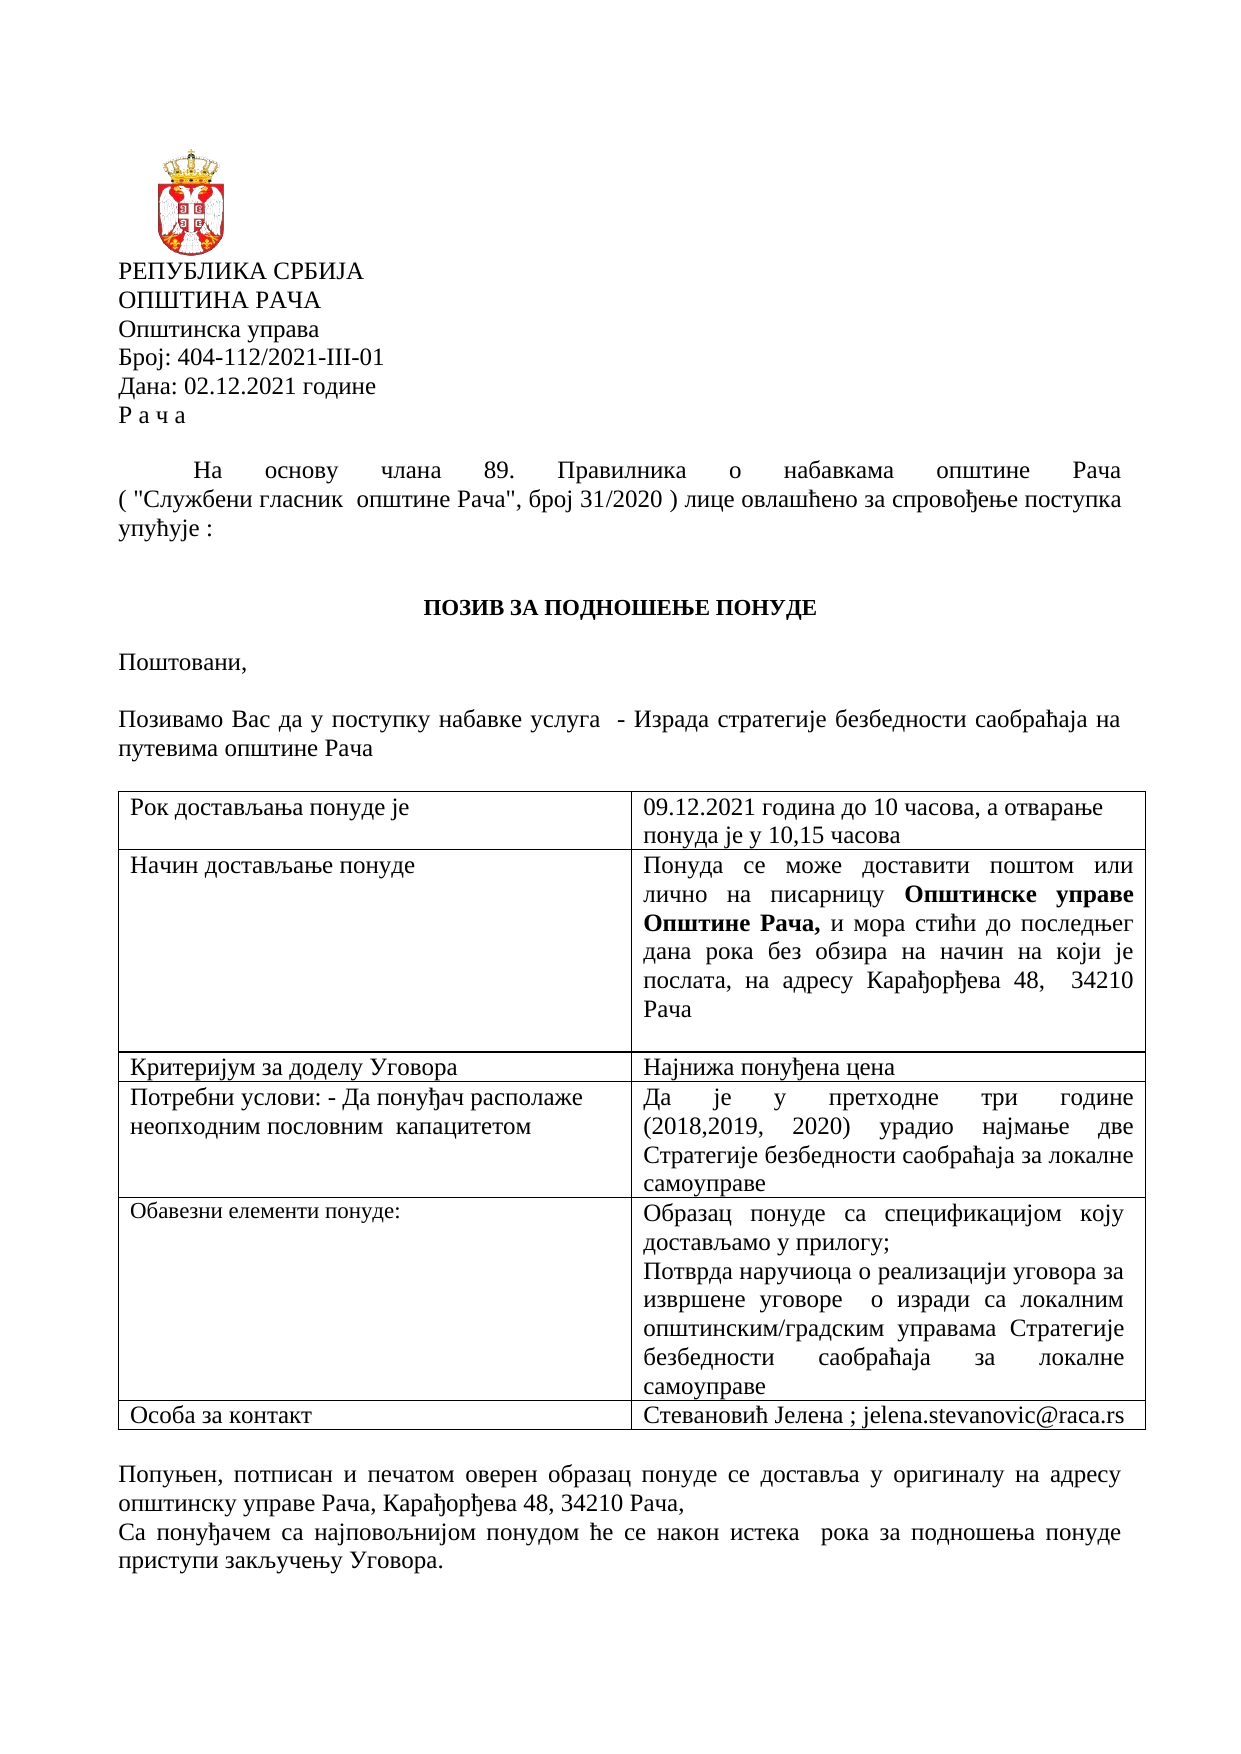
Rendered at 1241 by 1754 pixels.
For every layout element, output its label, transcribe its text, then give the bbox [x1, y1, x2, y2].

table_cell Критеријум за доделу Уговора [119, 1053, 631, 1081]
text Р а ч а [118, 400, 1122, 429]
text РЕПУБЛИКА СРБИЈА [118, 256, 1122, 285]
table_cell Стевановић Јелена ; jelena.stevanovic@raca.rs [632, 1401, 1145, 1429]
text Са понуђачем са најповољнијом понудом ће се након истека рока за подношења понуде приступи закључењу Уговора. [118, 1517, 1122, 1574]
text Поштовани, [118, 647, 1122, 676]
table_cell Понуда се може доставити поштом или лично на писарницу Општинске управе Општине Рача, и мора стићи до последњег дана рока без обзира на начин на који је послата, на адресу Карађорђева 48, 34210 Рача [632, 850, 1145, 1051]
table_cell Обавезни елементи понуде: [119, 1198, 631, 1399]
text ПОЗИВ ЗА ПОДНОШЕЊЕ ПОНУДЕ [118, 594, 1122, 620]
table_cell Да је у претходне три године (2018,2019, 2020) урадио најмање две Стратегије безбедности саобраћаја за локалне самоуправе [632, 1082, 1145, 1197]
text Попуњен, потписан и печатом оверен образац понуде се доставља у оригиналу на адресу општинску управе Рача, Карађорђева 48, 34210 Рача, [118, 1459, 1122, 1517]
table_cell Потребни услови: - Да понуђач располаже неопходним пословним капацитетом [119, 1082, 631, 1197]
table_cell Образац понуде са спецификацијом коју достављамо у прилогу; Потврда наручиоца о реализацији уговора за извршене уговоре о изради са локалним општинским/градским управама Стратегије безбедности саобраћаја за локалне самоуправе [632, 1198, 1145, 1399]
text Дана: 02.12.2021 године [118, 371, 1122, 400]
table_cell Особа за контакт [119, 1401, 631, 1429]
table_header Рок достављања понуде је [119, 792, 631, 849]
text Број: 404-112/2021-III-01 [118, 342, 1122, 371]
table_cell Начин достављање понуде [119, 850, 631, 1051]
table_cell Најнижа понуђена цена [632, 1053, 1145, 1081]
text На основу члана 89. Правилника о набавкама општине Рача ( "Службени глaсник општине Рача", број 31/2020 ) лице овлашћено за спровођење поступка упућује : [118, 455, 1122, 541]
text Општинска управа [118, 314, 1122, 342]
text Позивамо Вас да у поступку набавке услуга - Израда стратегије безбедности саобраћаја на путевима општине Рача [118, 704, 1122, 762]
table_header 09.12.2021 година до 10 часова, a отварање понуда је у 10,15 часова [632, 792, 1145, 849]
text ОПШТИНА РАЧА [118, 285, 1122, 314]
